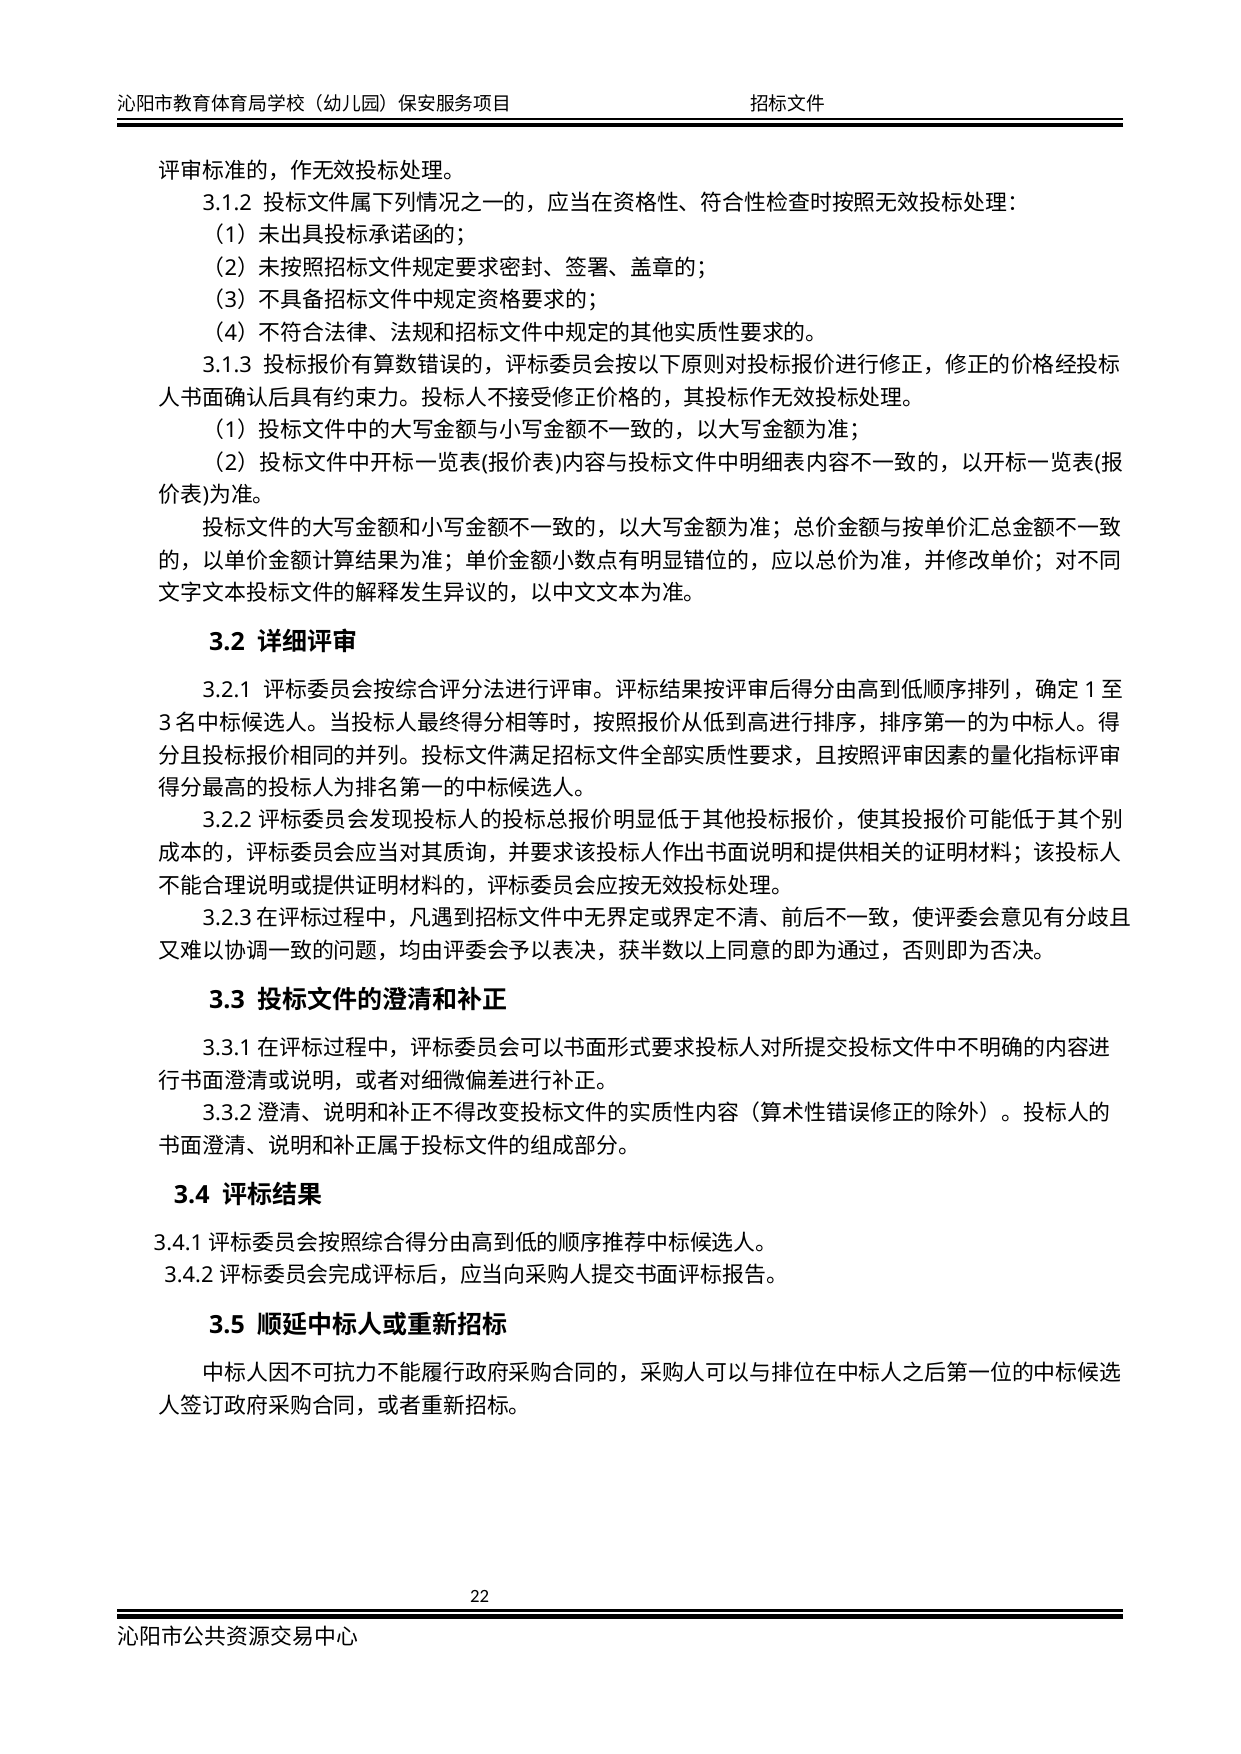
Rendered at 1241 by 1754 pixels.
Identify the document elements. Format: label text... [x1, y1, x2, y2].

text （2）未按照招标文件规定要求密封、签署、盖章的； [159, 250, 1123, 282]
text 3.2.3在评标过程中，凡遇到招标文件中无界定或界定不清、前后不一致，使评委会意见有分歧且又难以协调一致的问题，均由评委会予以表决，获半数以上同意的即为通过，否则即为否决。 [159, 900, 1135, 965]
text （1）投标文件中的大写金额与小写金额不一致的，以大写金额为准； [159, 412, 1123, 445]
text 3.2 详细评审 [159, 607, 1123, 672]
text 3.4.2 评标委员会完成评标后，应当向采购人提交书面评标报告。 [98, 1257, 1123, 1290]
text 3.3 投标文件的澄清和补正 [159, 965, 1123, 1030]
text 3.2.1 评标委员会按综合评分法进行评审。评标结果按评审后得分由高到低顺序排列，确定1至3名中标候选人。当投标人最终得分相等时，按照报价从低到高进行排序，排序第一的为中标人。得分且投标报价相同的并列。投标文件满足招标文件全部实质性要求，且按照评审因素的量化指标评审得分最高的投标人为排名第一的中标候选人。 [159, 672, 1123, 802]
text （4）不符合法律、法规和招标文件中规定的其他实质性要求的。 [159, 315, 1123, 347]
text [159, 152, 1123, 185]
text （3）不具备招标文件中规定资格要求的； [159, 282, 1123, 315]
text 3.4.1 评标委员会按照综合得分由高到低的顺序推荐中标候选人。 [98, 1225, 1123, 1257]
text 3.4 评标结果 [98, 1160, 1123, 1225]
text 3.2.2 评标委员会发现投标人的投标总报价明显低于其他投标报价，使其投报价可能低于其个别成本的，评标委员会应当对其质询，并要求该投标人作出书面说明和提供相关的证明材料；该投标人不能合理说明或提供证明材料的，评标委员会应按无效投标处理。 [159, 802, 1123, 900]
text （1）未出具投标承诺函的； [159, 217, 1123, 250]
text 3.3.1 在评标过程中，评标委员会可以书面形式要求投标人对所提交投标文件中不明确的内容进行书面澄清或说明，或者对细微偏差进行补正。 [159, 1030, 1123, 1095]
text 3.5 顺延中标人或重新招标 [159, 1290, 1123, 1355]
text 投标文件的大写金额和小写金额不一致的，以大写金额为准；总价金额与按单价汇总金额不一致的，以单价金额计算结果为准；单价金额小数点有明显错位的，应以总价为准，并修改单价；对不同文字文本投标文件的解释发生异议的，以中文文本为准。 [159, 510, 1123, 607]
text 中标人因不可抗力不能履行政府采购合同的，采购人可以与排位在中标人之后第一位的中标候选人签订政府采购合同，或者重新招标。 [159, 1355, 1123, 1420]
text 3.1.3 投标报价有算数错误的，评标委员会按以下原则对投标报价进行修正，修正的价格经投标人书面确认后具有约束力。投标人不接受修正价格的，其投标作无效投标处理。 [159, 347, 1123, 412]
text 3.3.2 澄清、说明和补正不得改变投标文件的实质性内容（算术性错误修正的除外）。投标人的书面澄清、说明和补正属于投标文件的组成部分。 [159, 1095, 1123, 1160]
text （2）投标文件中开标一览表(报价表)内容与投标文件中明细表内容不一致的，以开标一览表(报价表)为准。 [159, 445, 1123, 510]
text 3.1.2 投标文件属下列情况之一的，应当在资格性、符合性检查时按照无效投标处理： [159, 185, 1123, 217]
